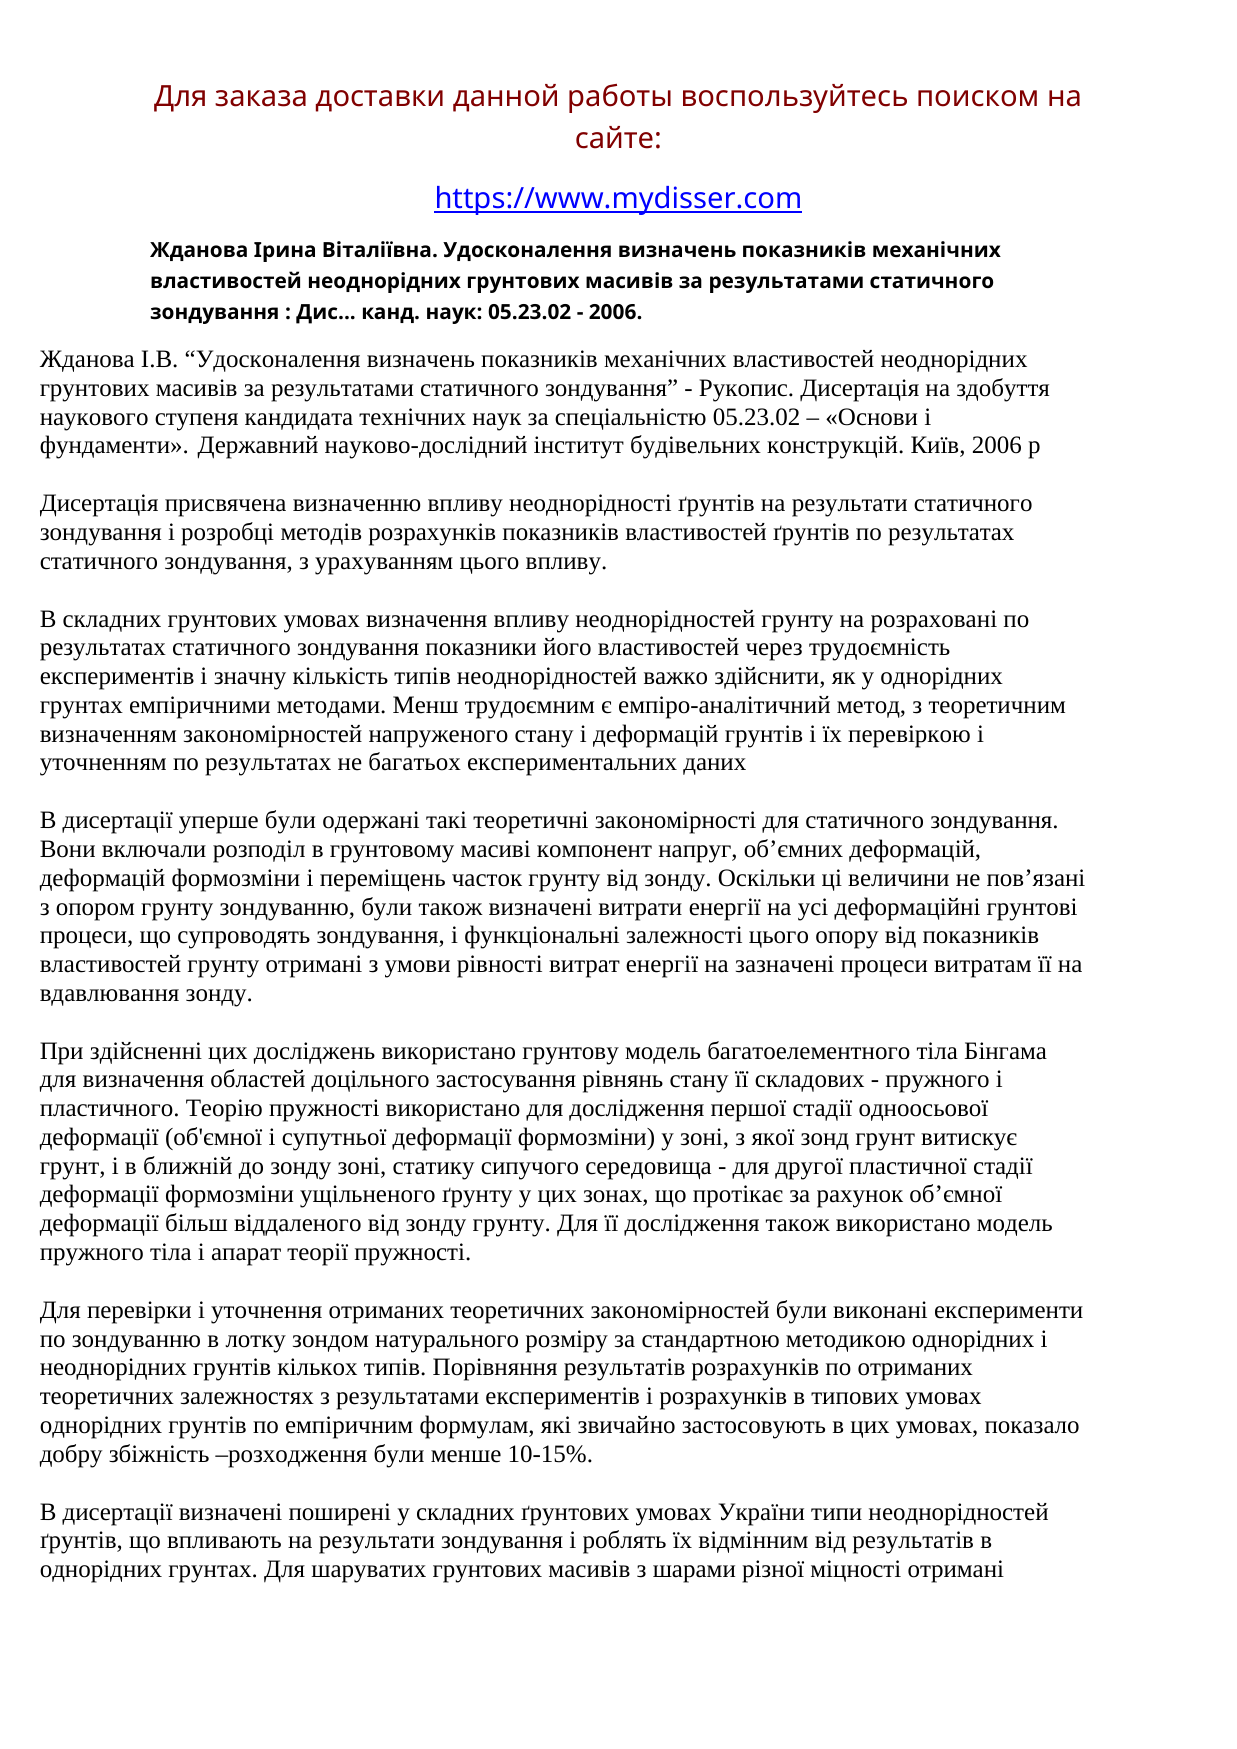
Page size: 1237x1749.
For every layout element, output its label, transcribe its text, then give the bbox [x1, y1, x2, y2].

table_header [40, 344, 1086, 1583]
text Жданова Ірина Віталіївна. Удосконалення визначень показників механічних властивостей неоднорідних грунтових масивів за результатами статичного зондування : Дис... канд. наук: 05.23.02 - 2006. [150, 236, 1086, 325]
